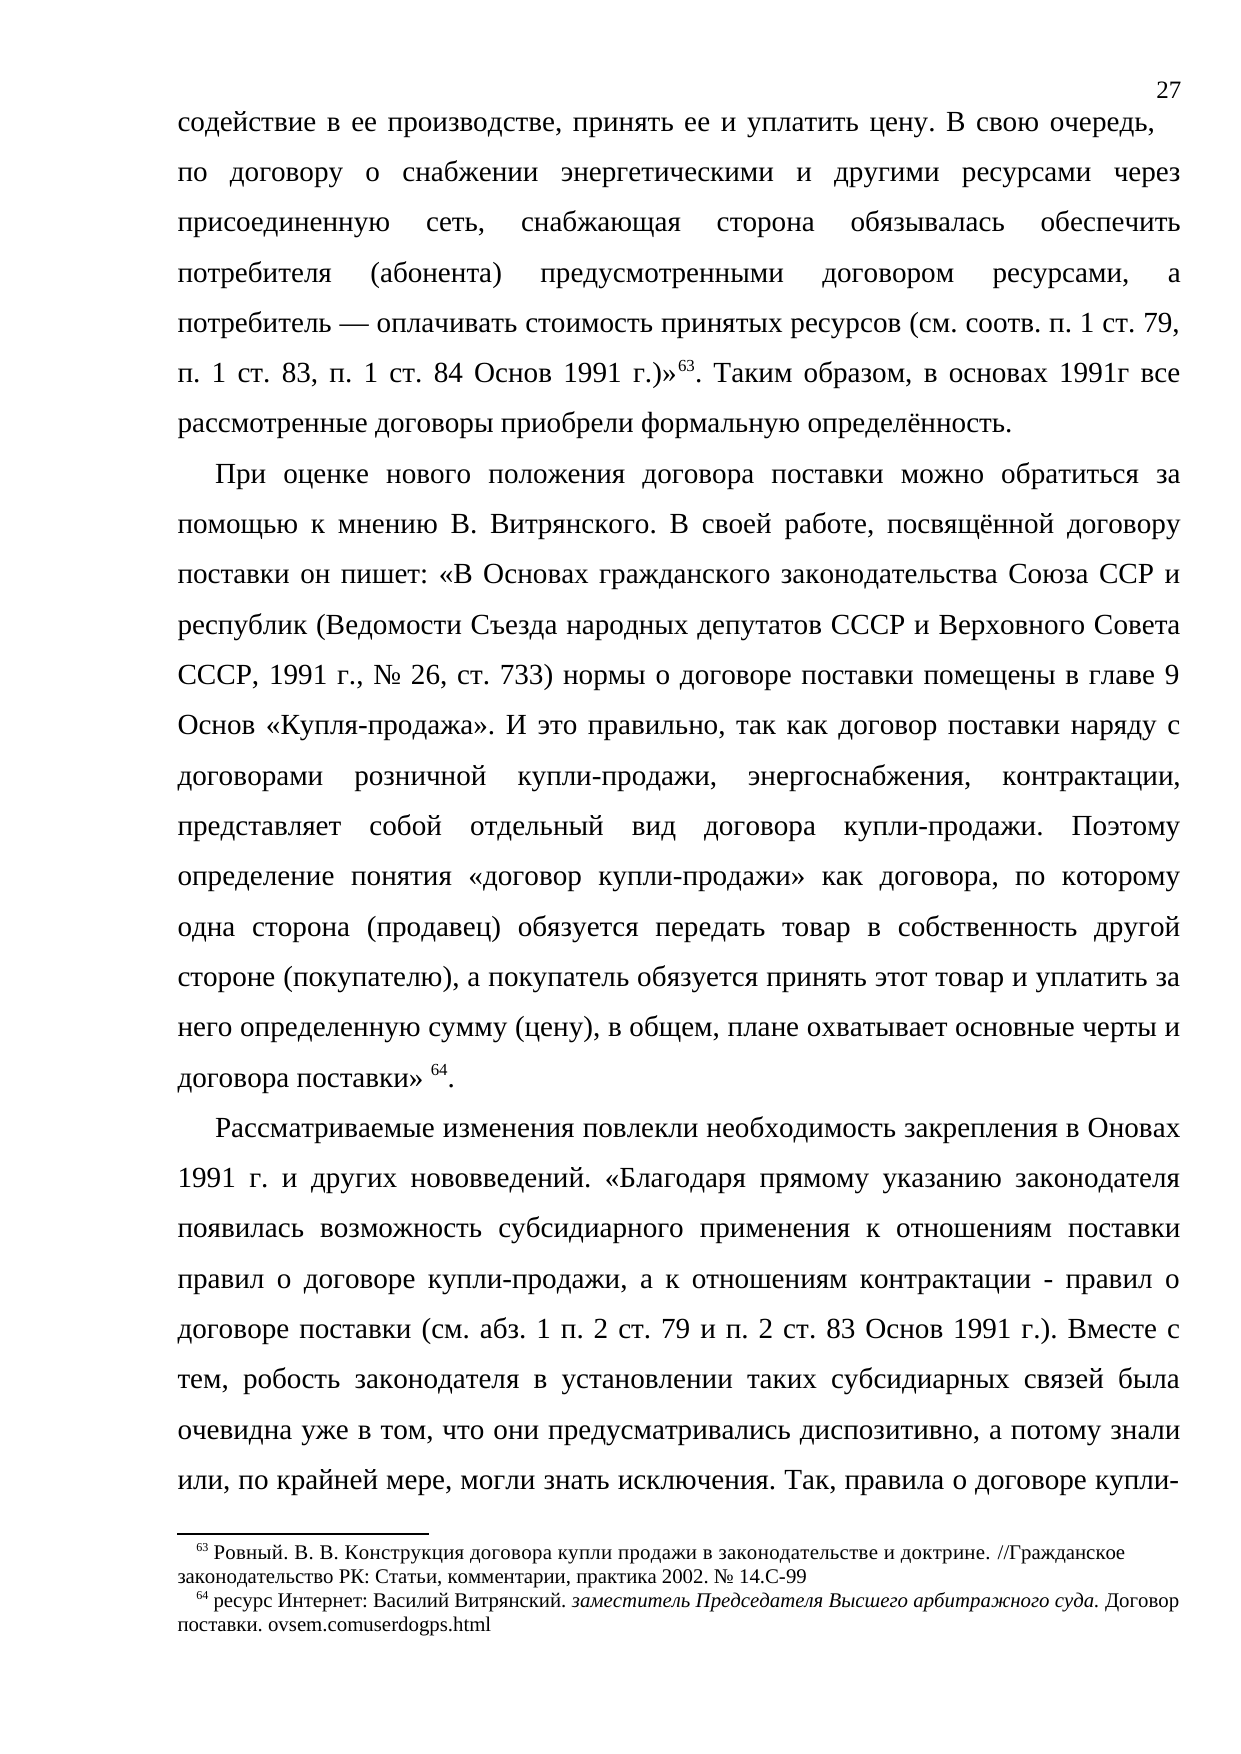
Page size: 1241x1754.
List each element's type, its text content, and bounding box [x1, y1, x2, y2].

text При оценке нового положения договора поставки можно обратиться за помощью к мнению В. Витрянского. В своей работе, посвящённой договору поставки он пишет: «В Основах гражданского законодательства Союза ССР и республик (Ведомости Съезда народных депутатов СССР и Верховного Совета СССР, 1991 г., № 26, ст. 733) нормы о договоре поставки помещены в главе 9 Основ «Купля-продажа». И это правильно, так как договор поставки наряду с договорами розничной купли-продажи, энергоснабжения, контрактации, представляет собой отдельный вид договора купли-продажи. Поэтому определение понятия «договор купли-продажи» как договора, по которому одна сторона (продавец) обязуется передать товар в собственность другой стороне (покупателю), а покупатель обязуется принять этот товар и уплатить за него определенную сумму (цену), в общем, плане охватывает основные черты и договора поставки» . [177, 456, 1181, 1093]
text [177, 1110, 1181, 1496]
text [177, 104, 1181, 439]
